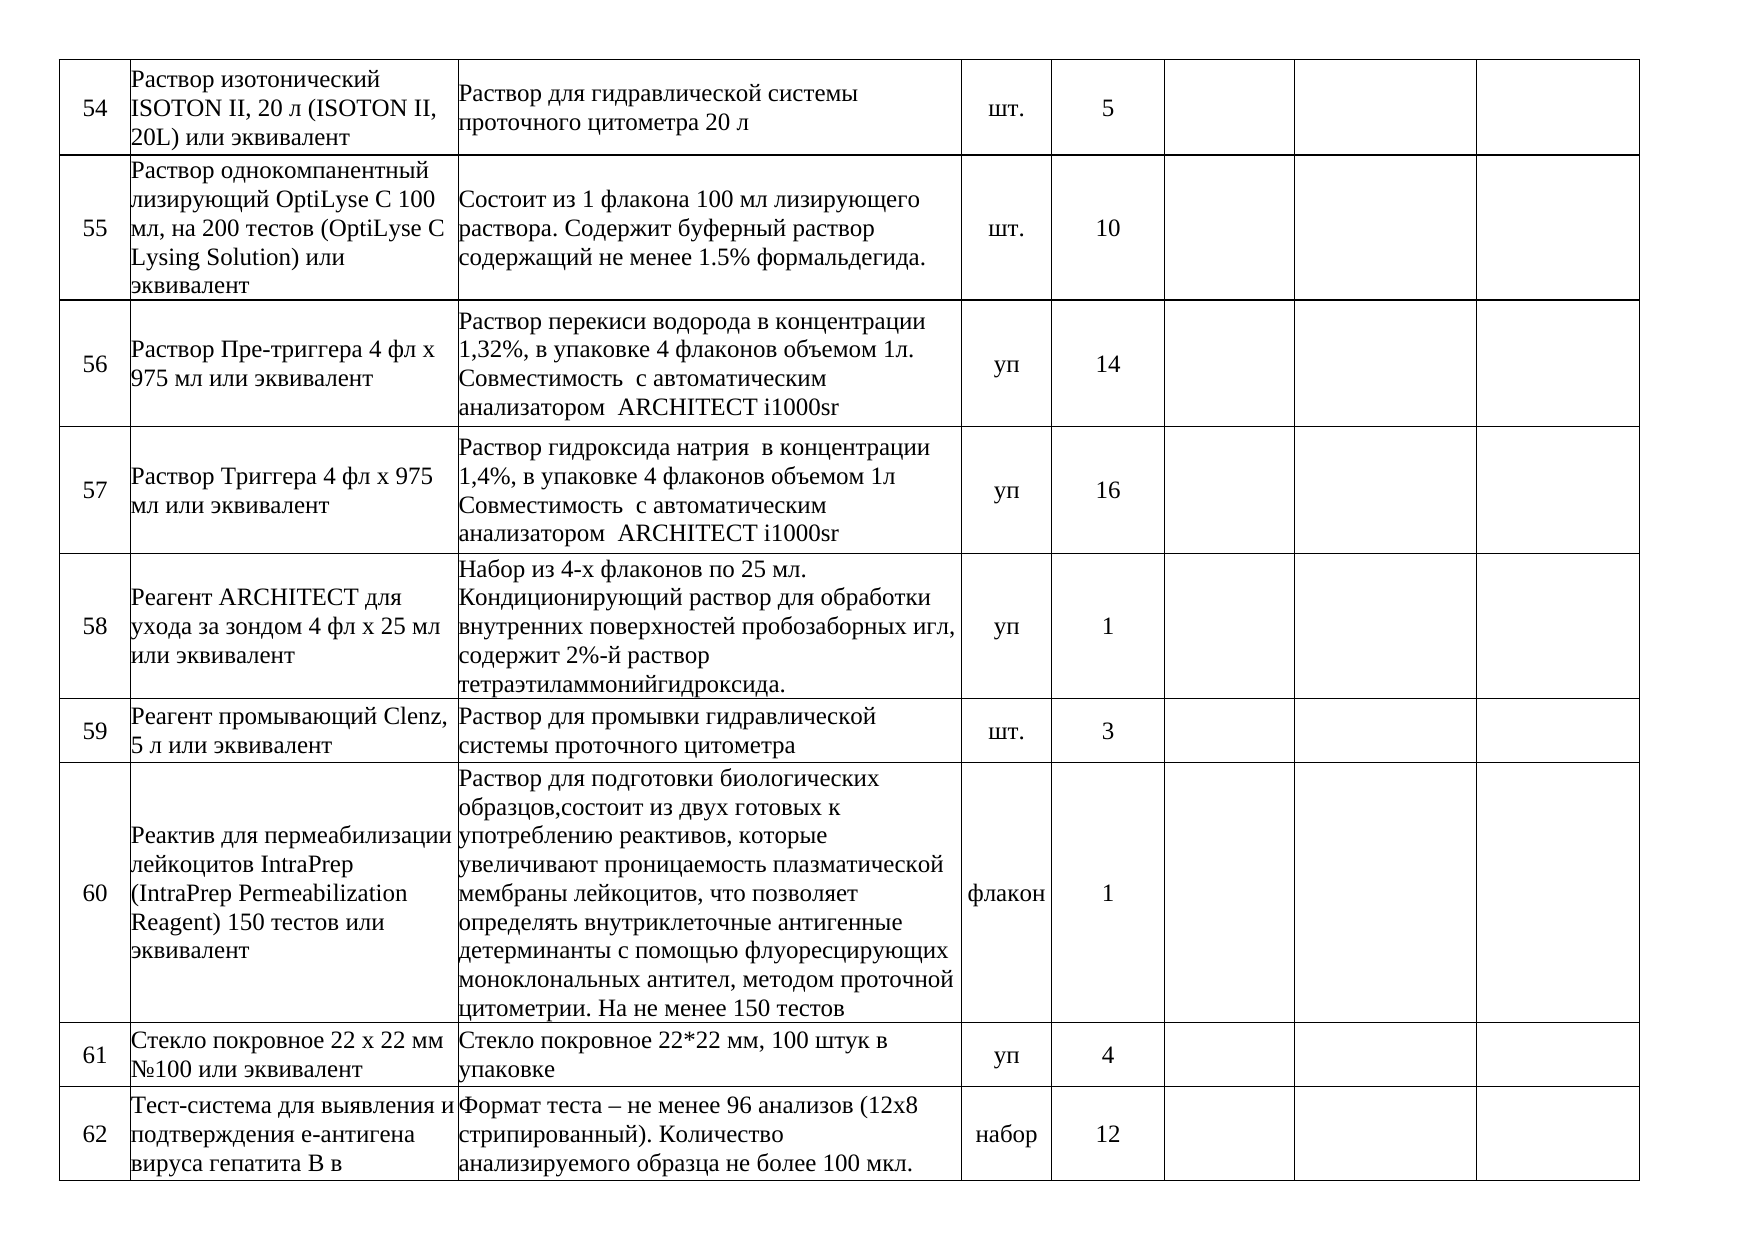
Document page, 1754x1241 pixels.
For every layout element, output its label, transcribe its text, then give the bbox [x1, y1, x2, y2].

table_cell шт. [962, 156, 1051, 299]
table_cell уп [962, 301, 1051, 426]
table_cell [1477, 1023, 1639, 1086]
table_cell Раствор для подготовки биологических образцов,состоит из двух готовых к употреблению реактивов, которые увеличивают проницаемость плазматической мембраны лейкоцитов, что позволяет определять внутриклеточные антигенные детерминанты с помощью флуоресцирующих моноклональных антител, методом проточной цитометрии. На не менее 150 тестов [459, 763, 961, 1022]
table_cell Реагент ARCHITECT для ухода за зондом 4 фл х 25 мл или эквивалент [131, 554, 458, 697]
table_cell 14 [1052, 301, 1164, 426]
table_cell [1477, 1087, 1639, 1180]
table_cell Состоит из 1 флакона 100 мл лизирующего раствора. Содержит буферный раствор содержащий не менее 1.5% формальдегида. [459, 156, 961, 299]
table_cell [1477, 60, 1639, 154]
table_cell [1165, 156, 1294, 299]
table_cell Раствор для промывки гидравлической системы проточного цитометра [459, 699, 961, 762]
table_cell Раствор для гидравлической системы проточного цитометра 20 л [459, 60, 961, 154]
table_cell [1295, 301, 1476, 426]
table_cell [1295, 554, 1476, 697]
table_cell [1477, 427, 1639, 552]
table_cell [1477, 699, 1639, 762]
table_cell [131, 1087, 458, 1180]
table_cell [1165, 60, 1294, 154]
table_cell [1295, 699, 1476, 762]
table_cell [1165, 1087, 1294, 1180]
table_cell 60 [60, 763, 130, 1022]
table_cell [1295, 60, 1476, 154]
table_cell 62 [60, 1087, 130, 1180]
table_cell уп [962, 427, 1051, 552]
table_cell [1165, 301, 1294, 426]
table_cell 54 [60, 60, 130, 154]
table_cell [1165, 1023, 1294, 1086]
table_cell 5 [1052, 60, 1164, 154]
table_cell [1295, 156, 1476, 299]
table_cell 58 [60, 554, 130, 697]
table_cell 12 [1052, 1087, 1164, 1180]
table_cell набор [962, 1087, 1051, 1180]
table_cell Стекло покровное 22 х 22 мм №100 или эквивалент [131, 1023, 458, 1086]
table_cell 1 [1052, 763, 1164, 1022]
table_cell Раствор перекиси водорода в концентрации 1,32%, в упаковке 4 флаконов объемом 1л. Совместимость с автоматическим анализатором ARCHITECT i1000sr [459, 301, 961, 426]
table_cell [1477, 156, 1639, 299]
table_cell [1295, 763, 1476, 1022]
table_cell 10 [1052, 156, 1164, 299]
table_cell шт. [962, 699, 1051, 762]
table_cell 61 [60, 1023, 130, 1086]
table_cell [1165, 554, 1294, 697]
table_cell 4 [1052, 1023, 1164, 1086]
table_cell [1165, 427, 1294, 552]
table_cell флакон [962, 763, 1051, 1022]
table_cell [459, 1087, 961, 1180]
table_cell 55 [60, 156, 130, 299]
table_cell [1295, 1023, 1476, 1086]
table_cell Раствор гидроксида натрия в концентрации 1,4%, в упаковке 4 флаконов объемом 1л Совместимость с автоматическим анализатором ARCHITECT i1000sr [459, 427, 961, 552]
table_cell 59 [60, 699, 130, 762]
table_cell 56 [60, 301, 130, 426]
table_cell [1295, 1087, 1476, 1180]
table_cell [1165, 699, 1294, 762]
table_cell Раствор Пре-триггера 4 фл х 975 мл или эквивалент [131, 301, 458, 426]
table_cell 16 [1052, 427, 1164, 552]
table_cell уп [962, 554, 1051, 697]
table_cell Реагент промывающий Clenz, 5 л или эквивалент [131, 699, 458, 762]
table_cell [1295, 427, 1476, 552]
table_cell Раствор изотонический ISOTON II, 20 л (ISOTON II, 20L) или эквивалент [131, 60, 458, 154]
table_cell [1477, 301, 1639, 426]
table_cell уп [962, 1023, 1051, 1086]
table_cell Набор из 4-х флаконов по 25 мл. Кондиционирующий раствор для обработки внутренних поверхностей пробозаборных игл, содержит 2%-й раствор тетраэтиламмонийгидроксида. [459, 554, 961, 697]
table_cell шт. [962, 60, 1051, 154]
table_cell 3 [1052, 699, 1164, 762]
table_cell [1477, 763, 1639, 1022]
table_cell 57 [60, 427, 130, 552]
table_cell Раствор однокомпанентный лизирующий OptiLyse C 100 мл, на 200 тестов (OptiLyse C Lysing Solution) или эквивалент [131, 156, 458, 299]
table_cell [1165, 763, 1294, 1022]
table_cell Стекло покровное 22*22 мм, 100 штук в упаковке [459, 1023, 961, 1086]
table_cell Реактив для пермеабилизации лейкоцитов IntraPrep (IntraPrep Permeabilization Reagent) 150 тестов или эквивалент [131, 763, 458, 1022]
table_cell Раствор Триггера 4 фл х 975 мл или эквивалент [131, 427, 458, 552]
table_cell [1477, 554, 1639, 697]
table_cell 1 [1052, 554, 1164, 697]
